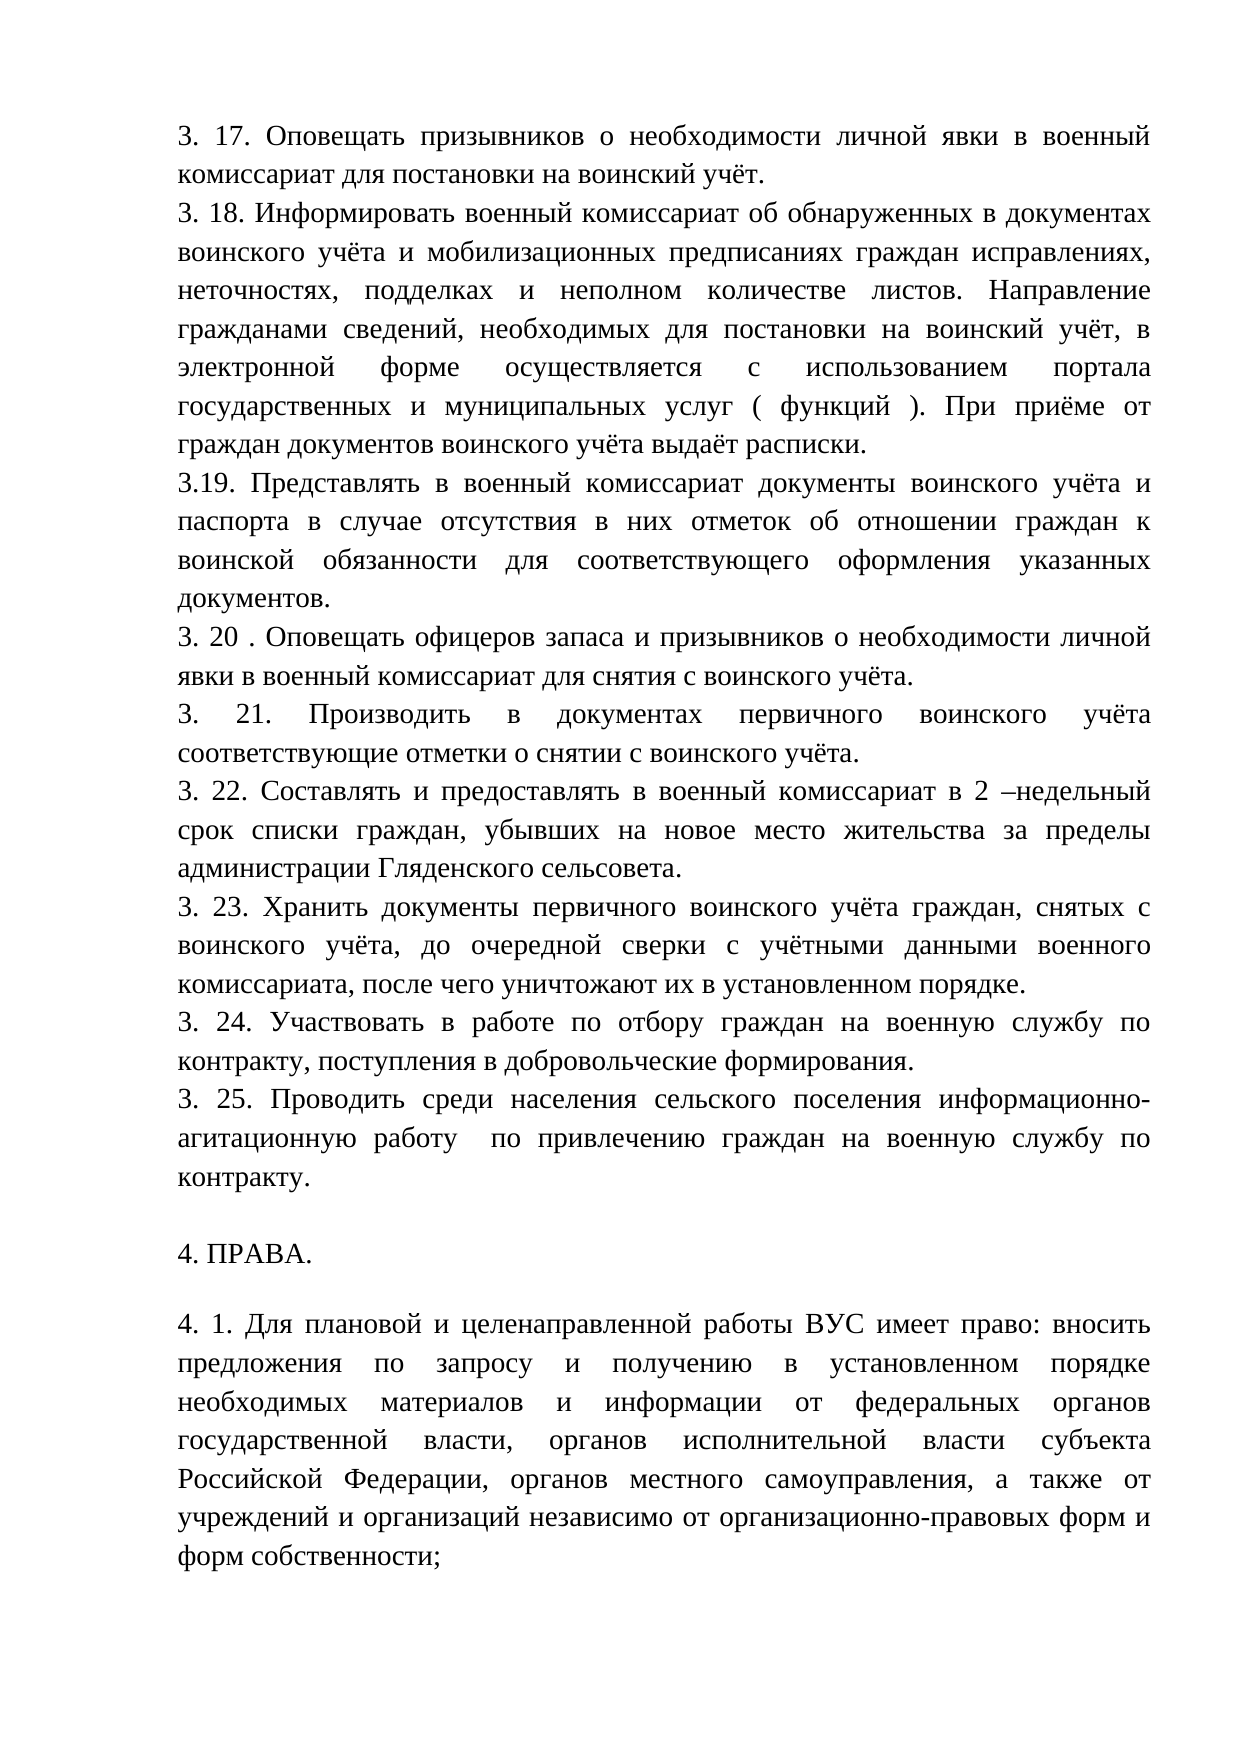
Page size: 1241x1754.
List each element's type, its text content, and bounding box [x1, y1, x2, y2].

text 3. 25. Проводить среди населения сельского поселения информационно-агитационную работу по привлечению граждан на военную службу по контракту. [177, 1082, 1152, 1192]
text 3. 20 . Оповещать офицеров запаса и призывников о необходимости личной явки в военный комиссариат для снятия с воинского учёта. [177, 619, 1152, 691]
text 3. 24. Участвовать в работе по отбору граждан на военную службу по контракту, поступления в добровольческие формирования. [177, 1004, 1152, 1077]
text 3. 18. Информировать военный комиссариат об обнаруженных в документах воинского учёта и мобилизационных предписаниях граждан исправлениях, неточностях, подделках и неполном количестве листов. Направление гражданами сведений, необходимых для постановки на воинский учёт, в электронной форме осуществляется с использованием портала государственных и муниципальных услуг ( функций ). При приёме от граждан документов воинского учёта выдаёт расписки. [177, 195, 1152, 460]
text 4. 1. Для плановой и целенаправленной работы ВУС имеет право: вносить предложения по запросу и получению в установленном порядке необходимых материалов и информации от федеральных органов государственной власти, органов исполнительной власти субъекта Российской Федерации, органов местного самоуправления, а также от учреждений и организаций независимо от организационно-правовых форм и форм собственности; [177, 1307, 1152, 1571]
text 3. 17. Оповещать призывников о необходимости личной явки в военный комиссариат для постановки на воинский учёт. [177, 118, 1152, 190]
text 3.19. Представлять в военный комиссариат документы воинского учёта и паспорта в случае отсутствия в них отметок об отношении граждан к воинской обязанности для соответствующего оформления указанных документов. [177, 465, 1152, 614]
text 3. 22. Составлять и предоставлять в военный комиссариат в 2 –недельный срок списки граждан, убывших на новое место жительства за пределы администрации Гляденского сельсовета. [177, 773, 1152, 884]
text 3. 23. Хранить документы первичного воинского учёта граждан, снятых с воинского учёта, до очередной сверки с учётными данными военного комиссариата, после чего уничтожают их в установленном порядке. [177, 889, 1152, 999]
text 4. ПРАВА. [177, 1236, 1152, 1269]
text 3. 21. Производить в документах первичного воинского учёта соответствующие отметки о снятии с воинского учёта. [177, 696, 1152, 768]
